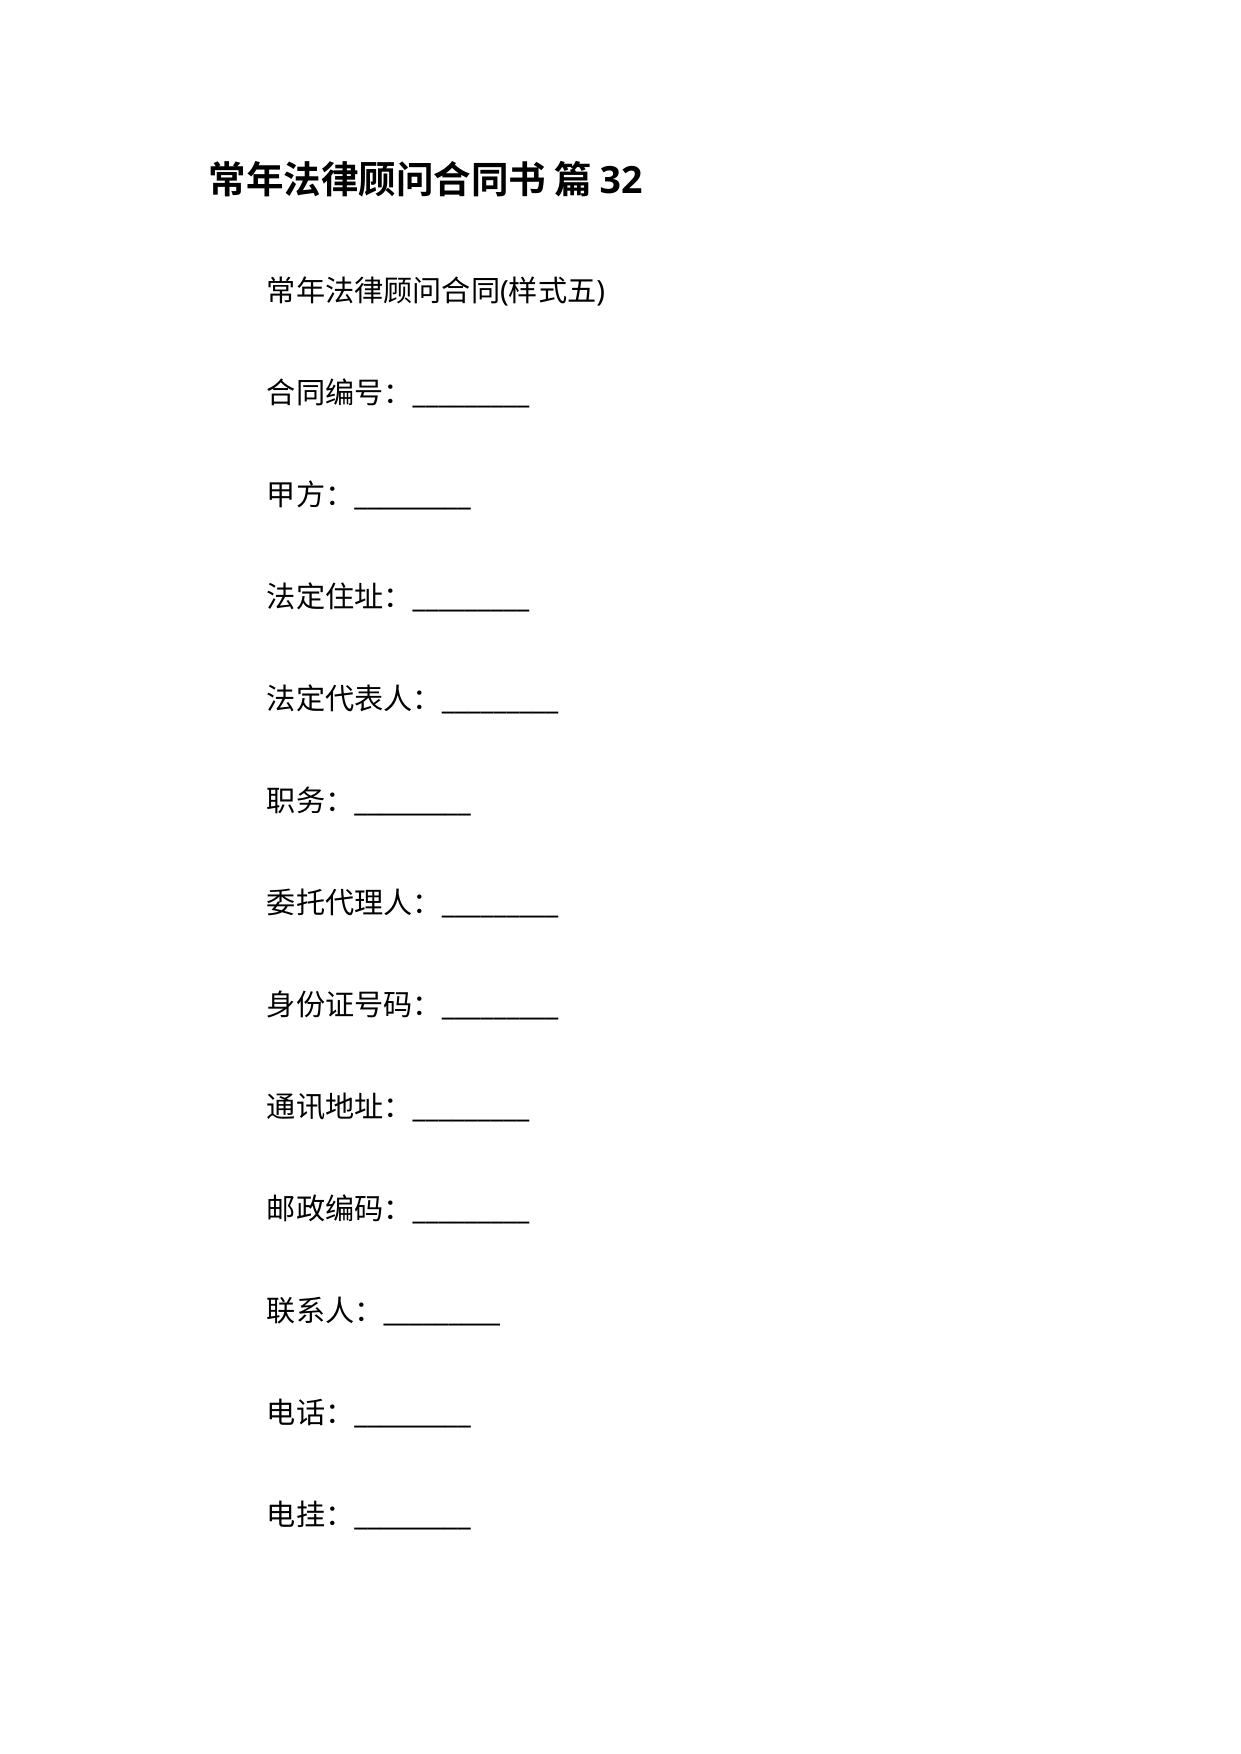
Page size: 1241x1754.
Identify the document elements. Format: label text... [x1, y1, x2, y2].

text 合同编号：_________ [150, 369, 1090, 412]
text 联系人：_________ [150, 1287, 1090, 1330]
text 甲方：_________ [150, 472, 1090, 514]
text 通讯地址：_________ [150, 1083, 1090, 1126]
text 常年法律顾问合同书 篇32 [150, 150, 1090, 204]
text 邮政编码：_________ [150, 1185, 1090, 1228]
text 法定代表人：_________ [150, 676, 1090, 718]
text 法定住址：_________ [150, 573, 1090, 616]
text 电话：_________ [150, 1389, 1090, 1432]
text 身份证号码：_________ [150, 981, 1090, 1024]
text 职务：_________ [150, 777, 1090, 820]
text 常年法律顾问合同(样式五) [150, 268, 1090, 310]
text 电挂：_________ [150, 1491, 1090, 1534]
text 委托代理人：_________ [150, 879, 1090, 922]
